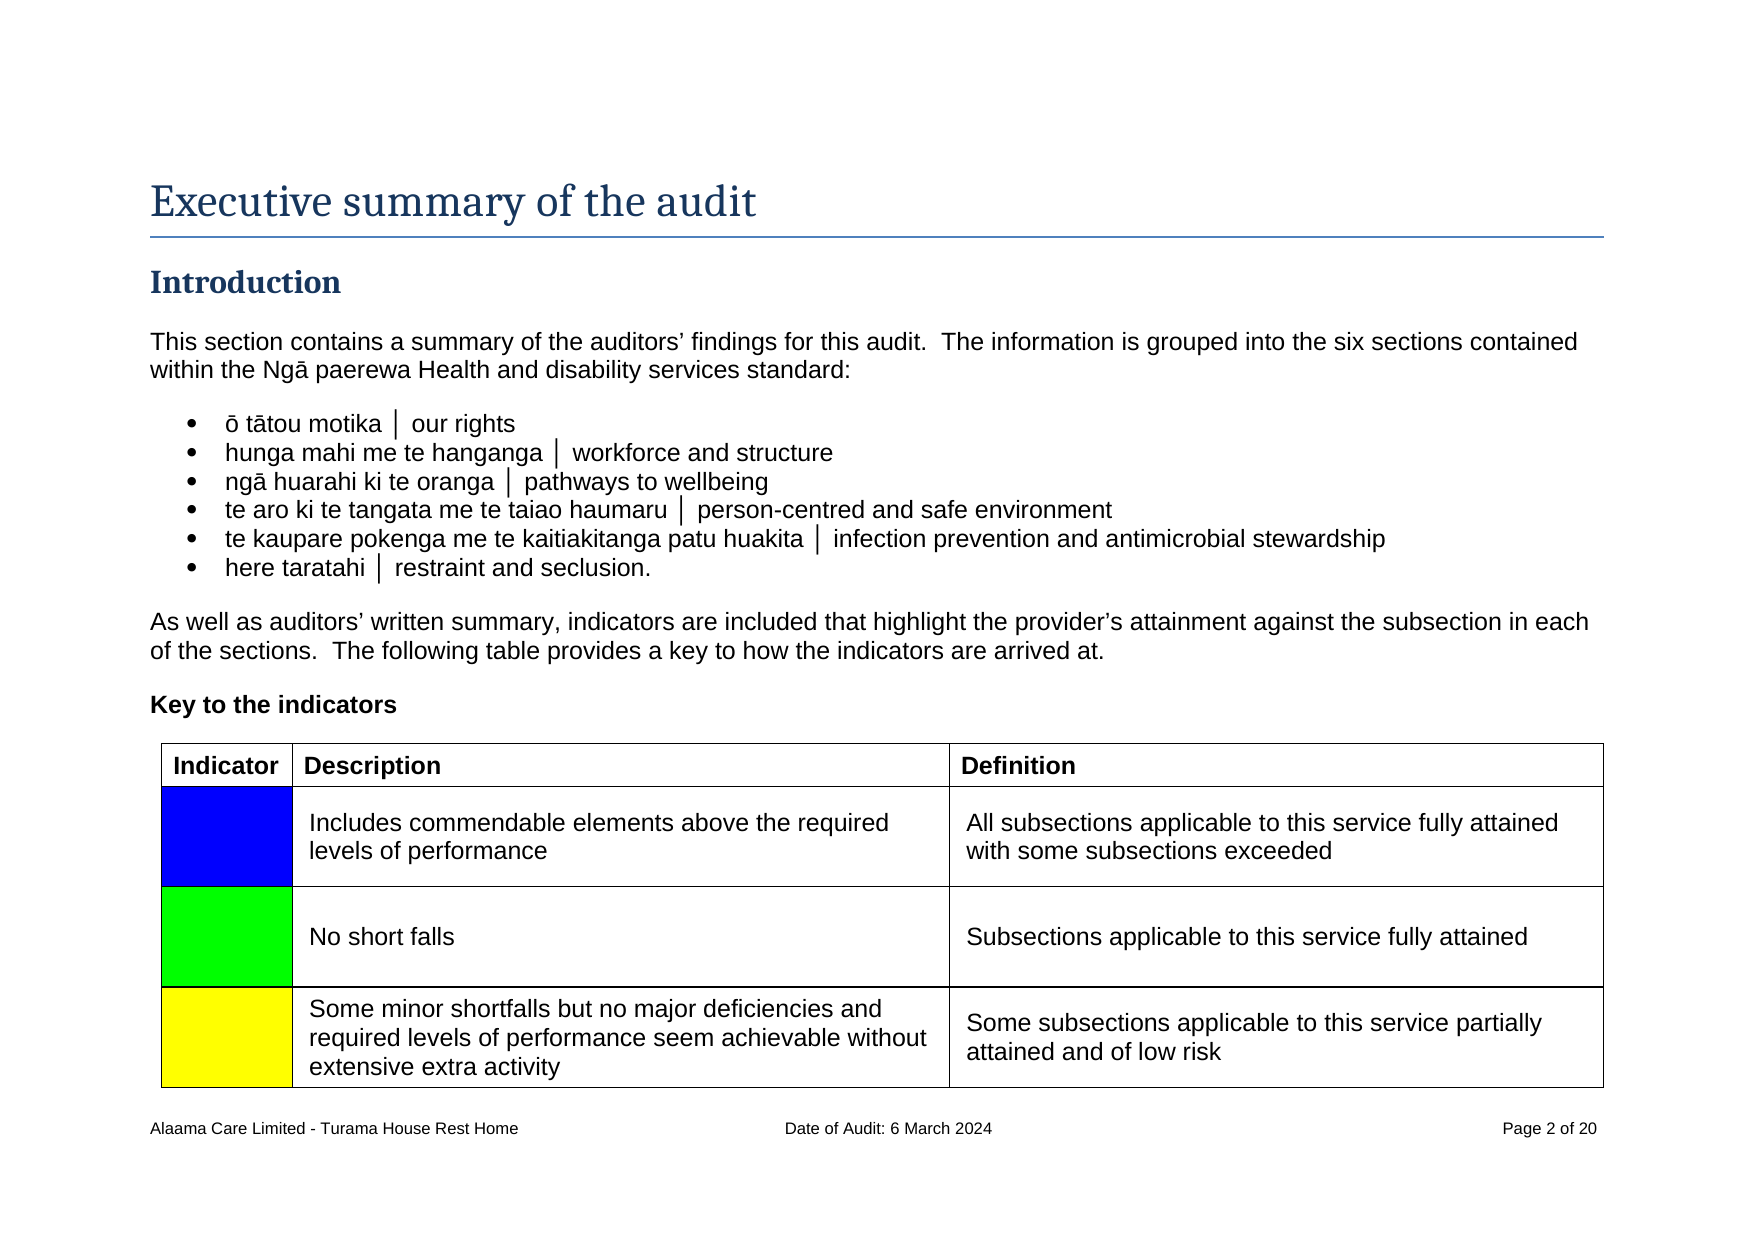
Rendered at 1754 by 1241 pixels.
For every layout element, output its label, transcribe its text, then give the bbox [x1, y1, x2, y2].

list ō tātou motika │ our rights [397, 409, 1604, 438]
list te aro ki te tangata me te taiao haumaru │ person-centred and safe environment [682, 496, 1604, 524]
list ngā huarahi ki te oranga │ pathways to wellbeing [509, 467, 1604, 496]
table_header Indicator [162, 744, 292, 786]
table_cell All subsections applicable to this service fully attained with some subsections exceeded [950, 787, 1603, 886]
table_cell Some subsections applicable to this service partially attained and of low risk [950, 988, 1603, 1087]
table_cell Includes commendable elements above the required levels of performance [293, 787, 949, 886]
table_cell Some minor shortfalls but no major deficiencies and required levels of performance seem achievable without extensive extra activity [293, 988, 949, 1087]
table_cell [162, 887, 292, 986]
text As well as auditors’ written summary, indicators are included that highlight the provider’s attainment against the subsection in each of the sections. The following table provides a key to how the indicators are arrived at. [150, 607, 1604, 664]
table_header Definition [950, 744, 1603, 786]
table_cell No short falls [293, 887, 949, 986]
table_cell [162, 787, 292, 886]
list te kaupare pokenga me te kaitiakitanga patu huakita │ infection prevention and antimicrobial stewardship [818, 524, 1604, 553]
subtitle Introduction [150, 263, 1604, 301]
list te kaupare pokenga me te kaitiakitanga patu huakita │ infection prevention and antimicrobial stewardship [187, 524, 816, 553]
table_cell Subsections applicable to this service fully attained [950, 887, 1603, 986]
list here taratahi │ restraint and seclusion. [380, 553, 1604, 582]
table_cell [162, 988, 292, 1087]
text Key to the indicators [150, 689, 1604, 718]
table_header Description [293, 744, 949, 786]
list ō tātou motika │ our rights [187, 409, 395, 438]
subtitle Executive summary of the audit [150, 175, 1604, 236]
list te aro ki te tangata me te taiao haumaru │ person-centred and safe environment [187, 496, 680, 524]
list ngā huarahi ki te oranga │ pathways to wellbeing [187, 467, 507, 496]
list here taratahi │ restraint and seclusion. [187, 553, 378, 582]
text This section contains a summary of the auditors’ findings for this audit. The information is grouped into the six sections contained within the Ngā paerewa Health and disability services standard: [150, 326, 1604, 384]
list hunga mahi me te hanganga │ workforce and structure [187, 438, 555, 467]
list hunga mahi me te hanganga │ workforce and structure [557, 438, 1604, 467]
